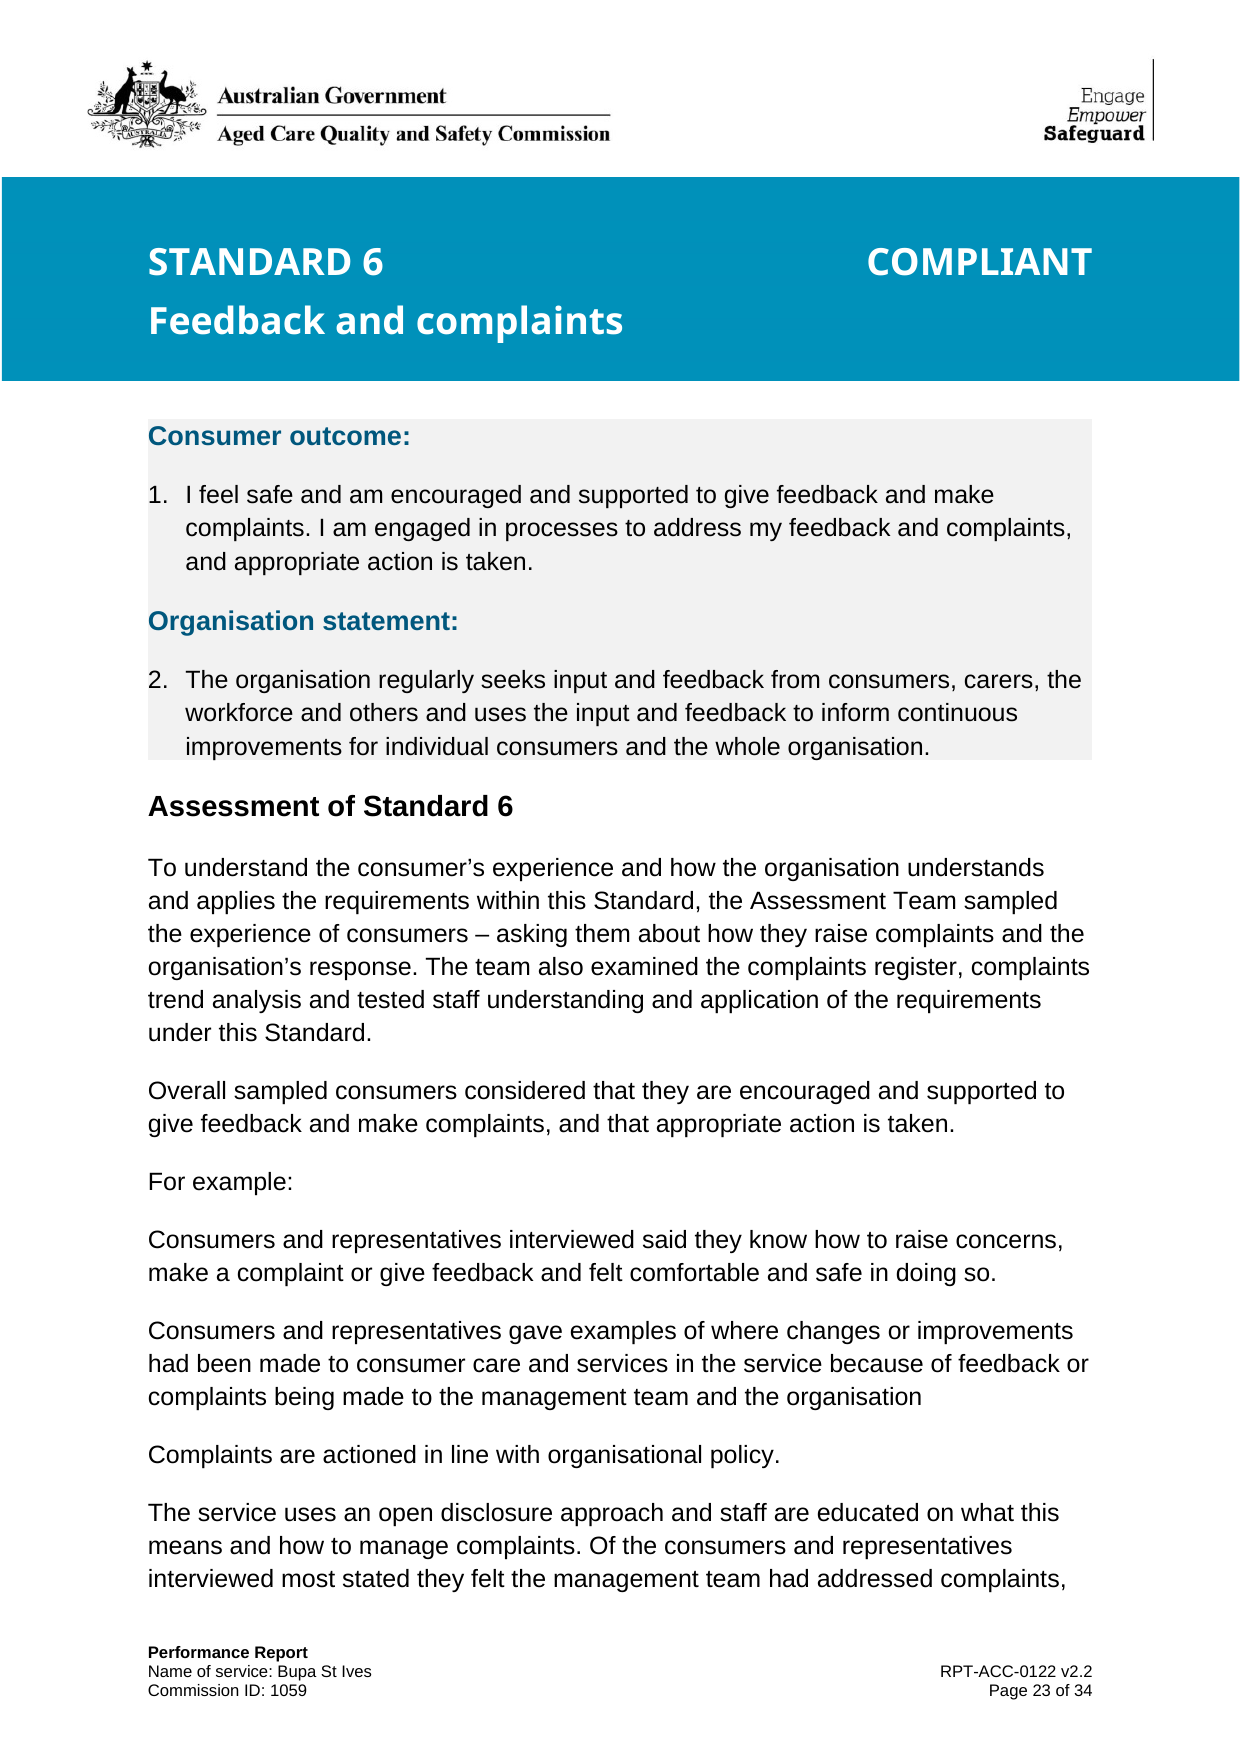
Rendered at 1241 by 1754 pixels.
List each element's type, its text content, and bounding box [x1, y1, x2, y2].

subtitle Organisation statement: [148, 604, 1092, 636]
text To understand the consumer’s experience and how the organisation understands and applies the requirements within this Standard, the Assessment Team sampled the experience of consumers – asking them about how they raise complaints and the organisation’s response. The team also examined the complaints register, complaints trend analysis and tested staff understanding and application of the requirements under this Standard. [148, 853, 1092, 1047]
text For example: [148, 1167, 1092, 1196]
subtitle Consumer outcome: [148, 419, 1092, 451]
subtitle Assessment of Standard 6 [148, 789, 1092, 823]
text Consumers and representatives interviewed said they know how to raise concerns, make a complaint or give feedback and felt comfortable and safe in doing so. [148, 1225, 1092, 1287]
text Overall sampled consumers considered that they are encouraged and supported to give feedback and make complaints, and that appropriate action is taken. [148, 1076, 1092, 1138]
list I feel safe and am encouraged and supported to give feedback and make complaints. I am engaged in processes to address my feedback and complaints, and appropriate action is taken. [148, 480, 1092, 575]
text Consumers and representatives gave examples of where changes or improvements had been made to consumer care and services in the service because of feedback or complaints being made to the management team and the organisation [148, 1316, 1092, 1411]
list The organisation regularly seeks input and feedback from consumers, carers, the workforce and others and uses the input and feedback to inform continuous improvements for individual consumers and the whole organisation. [148, 665, 1092, 760]
text Complaints are actioned in line with organisational policy. [148, 1440, 1092, 1469]
picture [1, 0, 1241, 169]
subtitle STANDARD 6 COMPLIANT Feedback and complaints [148, 236, 1092, 345]
